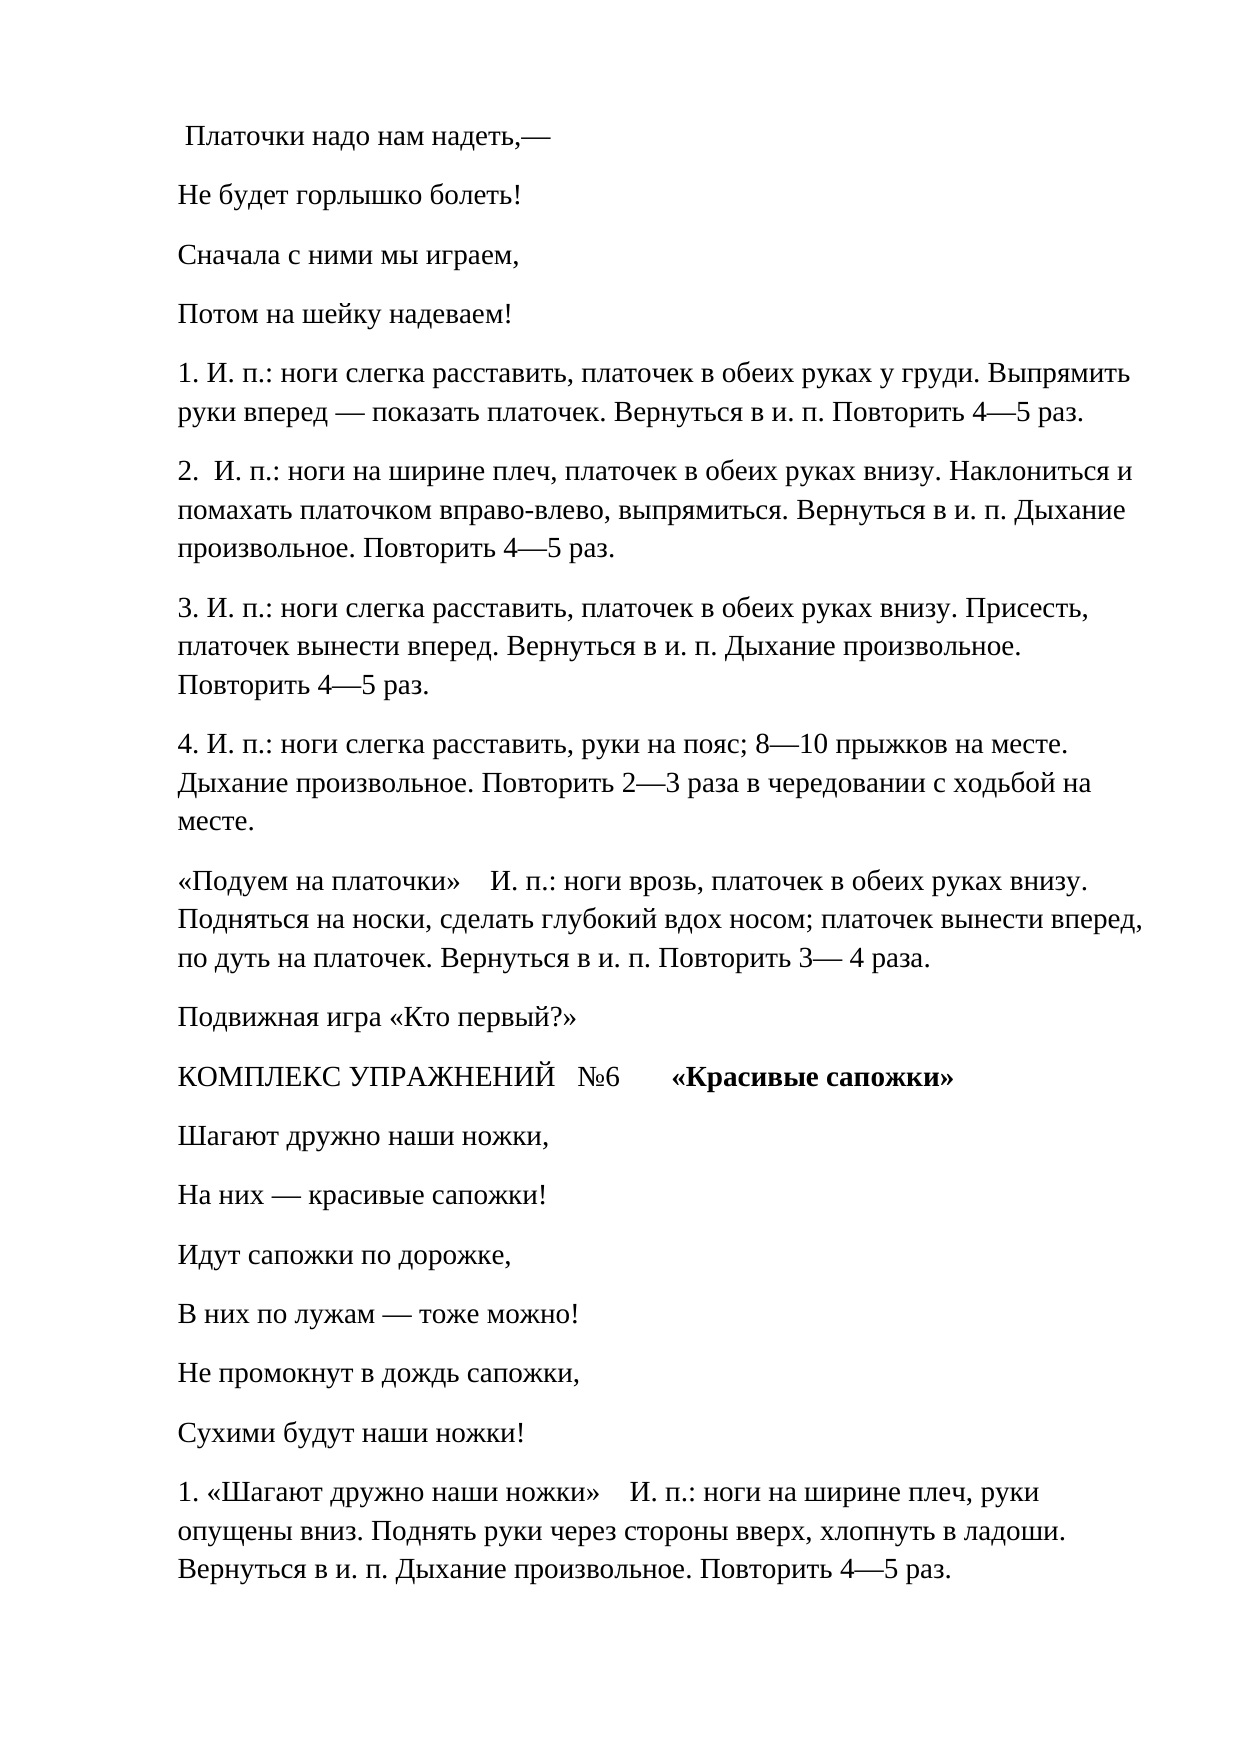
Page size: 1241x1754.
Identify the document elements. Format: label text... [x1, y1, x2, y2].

text Шагают дружно наши ножки, [177, 1118, 1152, 1152]
text «Подуем на платочки» И. п.: ноги врозь, платочек в обеих руках внизу. Подняться на носки, сделать глубокий вдох носом; платочек вынести вперед, по дуть на платочек. Вернуться в и. п. Повторить 3— 4 раза. [177, 863, 1152, 973]
text 4. И. п.: ноги слегка расставить, руки на пояс; 8—10 прыжков на месте. Дыхание произвольное. Повторить 2—3 раза в чередовании с ходьбой на месте. [177, 726, 1152, 837]
text Не промокнут в дождь сапожки, [177, 1356, 1152, 1389]
text Подвижная игра «Кто первый?» [177, 999, 1152, 1033]
text Сначала с ними мы играем, [177, 237, 1152, 270]
text КОМПЛЕКС УПРАЖНЕНИЙ №6 «Красивые сапожки» [177, 1059, 1152, 1092]
text 2. И. п.: ноги на ширине плеч, платочек в обеих руках внизу. Наклониться и помахать платочком вправо-влево, выпрямиться. Вернуться в и. п. Дыхание произвольное. Повторить 4—5 раз. [177, 453, 1152, 564]
text Идут сапожки по дорожке, [177, 1237, 1152, 1270]
text Не будет горлышко болеть! [177, 177, 1152, 211]
text Платочки надо нам надеть,— [177, 118, 1152, 152]
text В них по лужам — тоже можно! [177, 1296, 1152, 1330]
text Сухими будут наши ножки! [177, 1415, 1152, 1448]
text 1. И. п.: ноги слегка расставить, платочек в обеих руках у груди. Выпрямить руки вперед — показать платочек. Вернуться в и. п. Повторить 4—5 раз. [177, 356, 1152, 428]
text 1. «Шагают дружно наши ножки» И. п.: ноги на ширине плеч, руки опущены вниз. Поднять руки через стороны вверх, хлопнуть в ладоши. Вернуться в и. п. Дыхание произвольное. Повторить 4—5 раз. [177, 1474, 1152, 1585]
text 3. И. п.: ноги слегка расставить, платочек в обеих руках внизу. Присесть, платочек вынести вперед. Вернуться в и. п. Дыхание произвольное. Повторить 4—5 раз. [177, 590, 1152, 701]
text На них — красивые сапожки! [177, 1177, 1152, 1211]
text Потом на шейку надеваем! [177, 296, 1152, 330]
